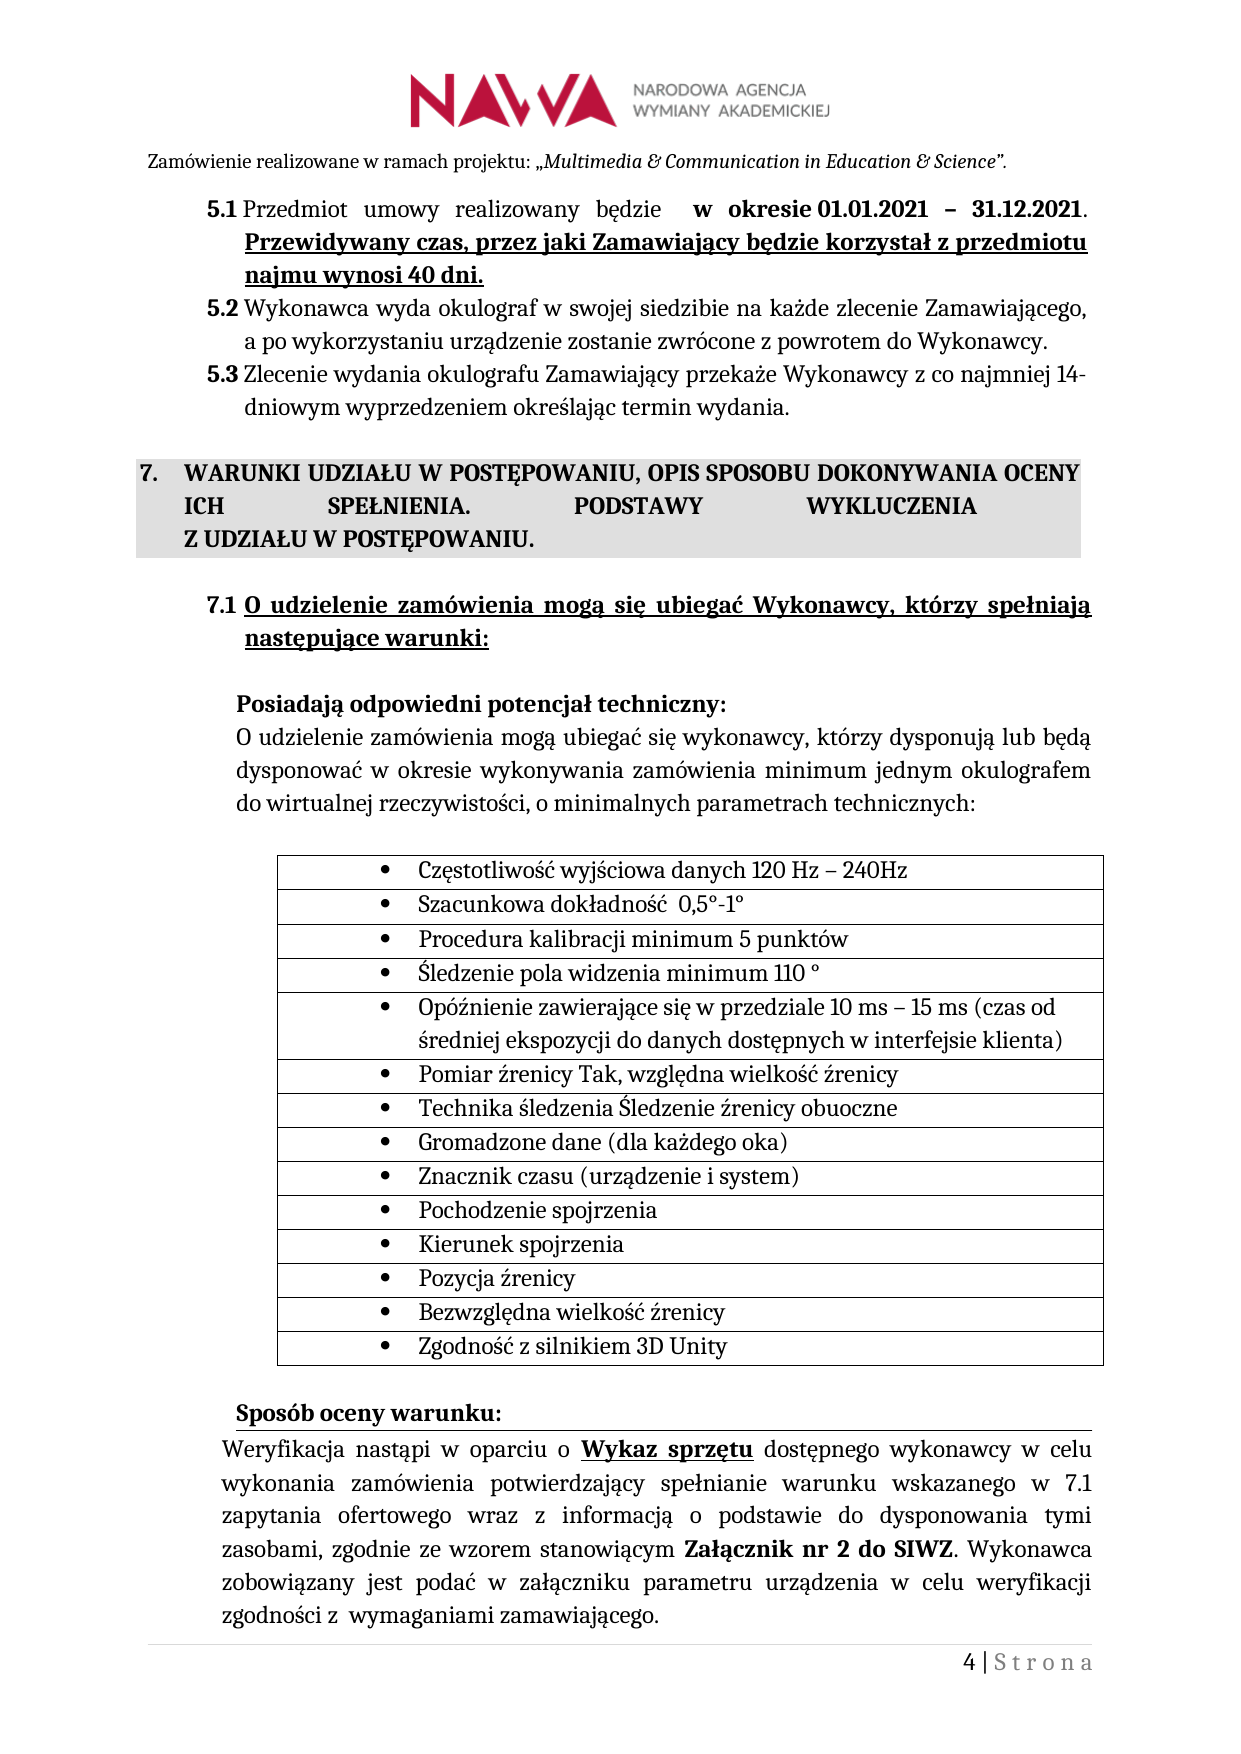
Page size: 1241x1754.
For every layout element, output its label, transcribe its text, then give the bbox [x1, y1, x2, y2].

table_header WARUNKI UDZIAŁU W POSTĘPOWANIU, OPIS SPOSOBU DOKONYWANIA OCENY ICH SPEŁNIENIA. PODSTAWY WYKLUCZENIA Z UDZIAŁU W POSTĘPOWANIU. [136, 459, 1081, 558]
text Weryfikacja nastąpi w oparciu o Wykaz sprzętu dostępnego wykonawcy w celu wykonania zamówienia potwierdzający spełnianie warunku wskazanego w 7.1 zapytania ofertowego wraz z informacją o podstawie do dysponowania tymi zasobami, zgodnie ze wzorem stanowiącym Załącznik nr 2 do SIWZ. Wykonawca zobowiązany jest podać w załączniku parametru urządzenia w celu weryfikacji zgodności z wymaganiami zamawiającego. [222, 1435, 1092, 1469]
table_cell Szacunkowa dokładność 0,5°-1° [278, 890, 1103, 923]
table_cell Kierunek spojrzenia [278, 1230, 1103, 1263]
table_cell Technika śledzenia Śledzenie źrenicy obuoczne [278, 1094, 1103, 1127]
list O udzielenie zamówienia mogą się ubiegać Wykonawcy, którzy spełniają następujące warunki: [207, 591, 1092, 653]
table_cell Znacznik czasu (urządzenie i system) [278, 1162, 1103, 1195]
table_header Częstotliwość wyjściowa danych 120 Hz – 240Hz [278, 856, 1103, 889]
table_cell Gromadzone dane (dla każdego oka) [278, 1128, 1103, 1161]
text Posiadają odpowiedni potencjał techniczny: [199, 690, 1092, 719]
text O udzielenie zamówienia mogą ubiegać się wykonawcy, którzy dysponują lub będą dysponować w okresie wykonywania zamówienia minimum jednym okulografem do wirtualnej rzeczywistości, o minimalnych parametrach technicznych: [236, 723, 1092, 818]
table_cell Śledzenie pola widzenia minimum 110 ° [278, 959, 1103, 992]
list Zlecenie wydania okulografu Zamawiający przekaże Wykonawcy z co najmniej 14-dniowym wyprzedzeniem określając termin wydania. [207, 360, 1088, 422]
table_cell Bezwzględna wielkość źrenicy [278, 1298, 1103, 1331]
table_cell Zgodność z silnikiem 3D Unity [278, 1332, 1103, 1365]
text Weryfikacja nastąpi w oparciu o Wykaz sprzętu dostępnego wykonawcy w celu wykonania zamówienia potwierdzający spełnianie warunku wskazanego w 7.1 zapytania ofertowego wraz z informacją o podstawie do dysponowania tymi zasobami, zgodnie ze wzorem stanowiącym Załącznik nr 2 do SIWZ. Wykonawca zobowiązany jest podać w załączniku parametru urządzenia w celu weryfikacji zgodności z wymaganiami zamawiającego. [222, 1530, 1092, 1629]
table_cell Pochodzenie spojrzenia [278, 1196, 1103, 1229]
table_cell Pozycja źrenicy [278, 1264, 1103, 1297]
picture [410, 73, 830, 128]
list Wykonawca wyda okulograf w swojej siedzibie na każde zlecenie Zamawiającego, a po wykorzystaniu urządzenie zostanie zwrócone z powrotem do Wykonawcy. [207, 294, 1088, 356]
list Przedmiot umowy realizowany będzie w okresie 01.01.2021 – 31.12.2021. Przewidywany czas, przez jaki Zamawiający będzie korzystał z przedmiotu najmu wynosi 40 dni. [207, 195, 1088, 290]
table_cell Pomiar źrenicy Tak, względna wielkość źrenicy [278, 1060, 1103, 1093]
table_cell Procedura kalibracji minimum 5 punktów [278, 925, 1103, 957]
table_cell Opóźnienie zawierające się w przedziale 10 ms – 15 ms (czas od średniej ekspozycji do danych dostępnych w interfejsie klienta) [278, 993, 1103, 1059]
text Sposób oceny warunku: [236, 1399, 1092, 1430]
